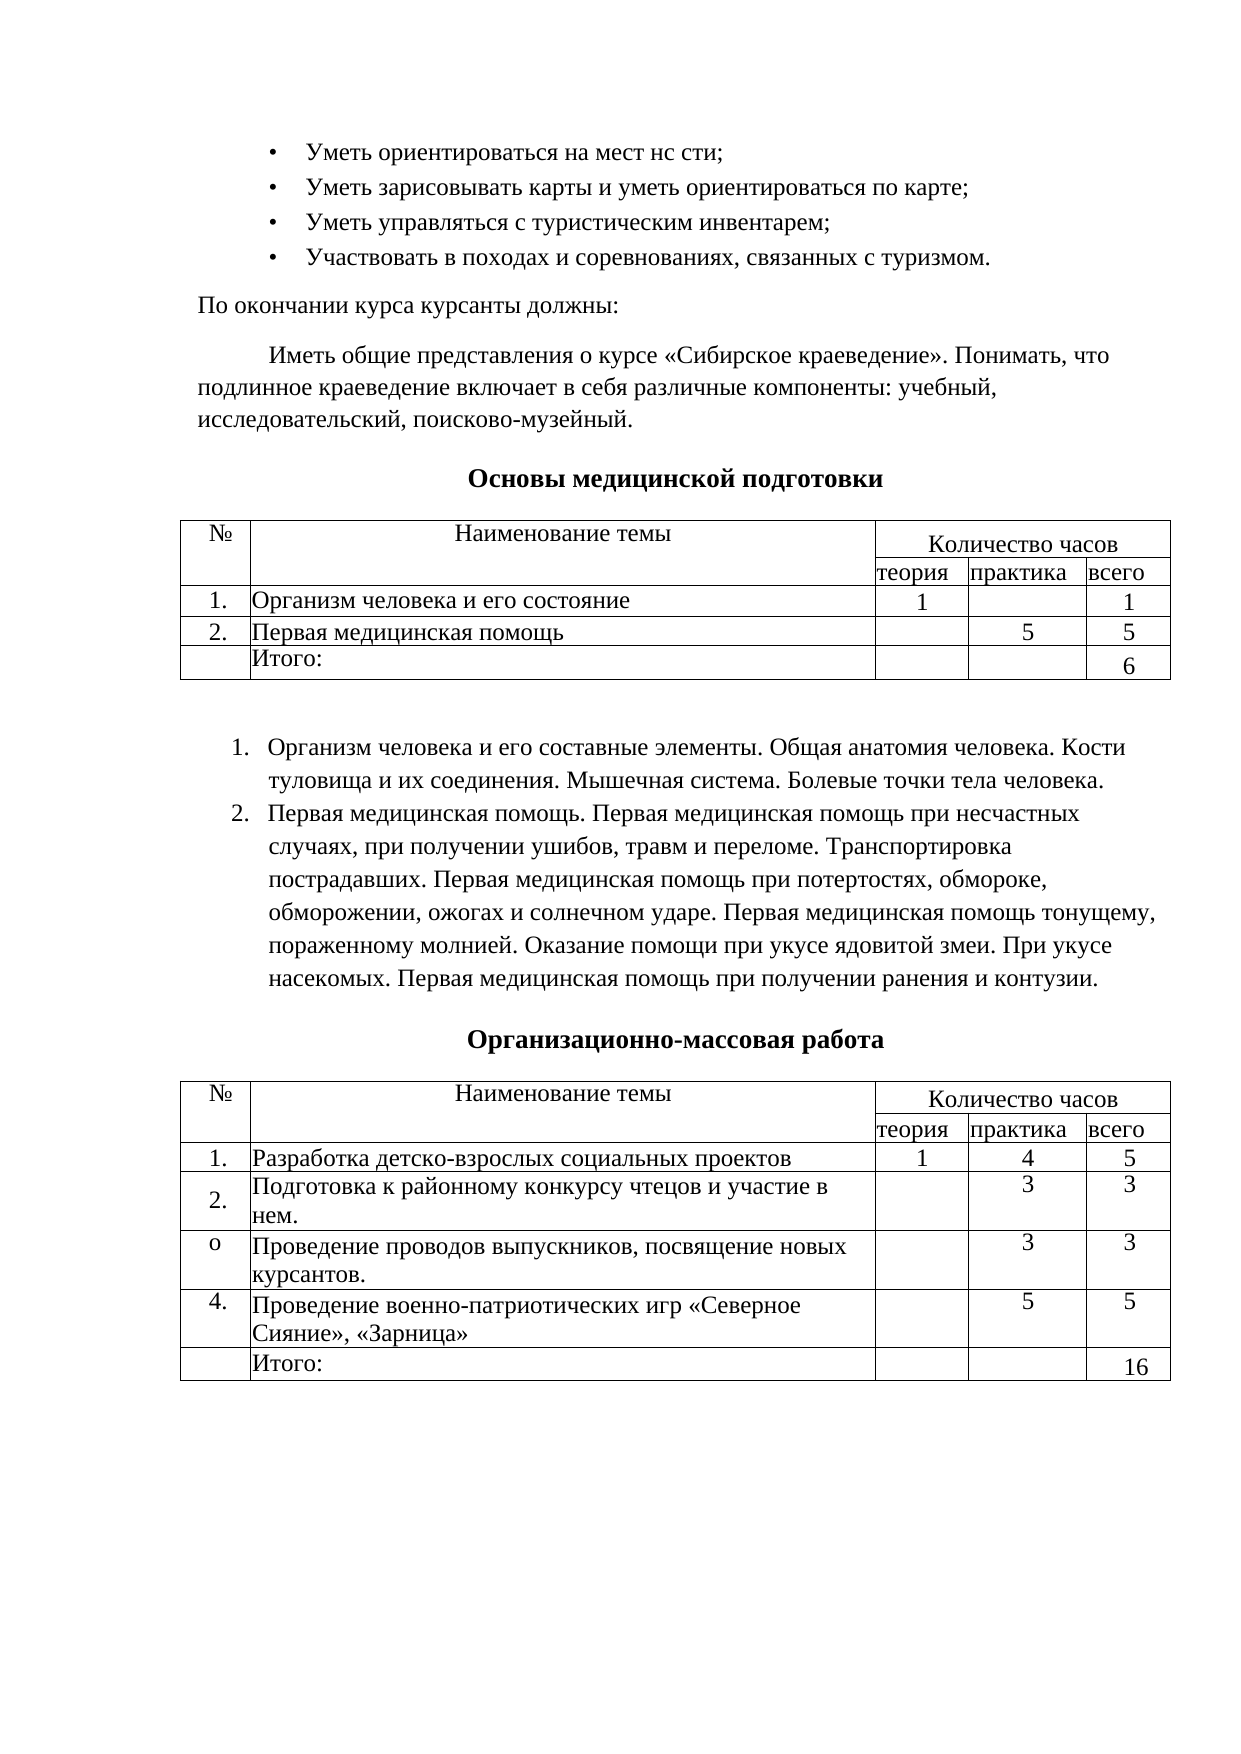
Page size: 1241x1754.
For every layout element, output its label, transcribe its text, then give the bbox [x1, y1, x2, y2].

list Уметь управляться с туристическим инвентарем; [268, 202, 1174, 237]
table_cell 3 [1087, 1231, 1170, 1288]
table_cell [876, 1172, 968, 1229]
table_cell 5 [1087, 617, 1170, 645]
table_cell [969, 1348, 1086, 1380]
table_cell 1. [181, 1143, 250, 1171]
table_cell [876, 1348, 968, 1380]
table_cell 2. [181, 1172, 250, 1229]
table_header № [181, 1082, 250, 1142]
table_header Наименование темы [251, 521, 875, 585]
table_cell 4. [181, 1290, 250, 1347]
table_cell [876, 646, 968, 679]
table_cell 3 [969, 1172, 1086, 1229]
table_cell 5 [969, 1290, 1086, 1347]
table_cell Проведение проводов выпускников, посвящение новых курсантов. [251, 1231, 875, 1288]
table_cell 3 [1087, 1172, 1170, 1229]
text Организационно-массовая работа [180, 1026, 1171, 1053]
table_cell 1. [181, 586, 250, 616]
table_cell 5 [969, 617, 1086, 645]
table_cell Итого: [251, 646, 875, 679]
table_cell 2. [181, 617, 250, 645]
table_cell теория [876, 558, 968, 585]
table_cell всего [1087, 558, 1170, 585]
table_cell 6 [1087, 646, 1170, 679]
table_cell [876, 617, 968, 645]
list Участвовать в походах и соревнованиях, связанных с туризмом. [268, 237, 1174, 272]
list Уметь зарисовывать карты и уметь ориентироваться по карте; [268, 167, 1174, 202]
list Первая медицинская помощь. Первая медицинская помощь при несчастных случаях, при получении ушибов, травм и переломе. Транспортировка пострадавших. Первая медицинская помощь при потертостях, обмороке, обморожении, ожогах и солнечном ударе. Первая медицинская помощь тонущему, пораженному молнией. Оказание помощи при укусе ядовитой змеи. При укусе насекомых. Первая медицинская помощь при получении ранения и контузии. [231, 795, 1174, 993]
list Организм человека и его составные элементы. Общая анатомия человека. Кости туловища и их соединения. Мышечная система. Болевые точки тела человека. [231, 729, 1174, 795]
text Иметь общие представления о курсе «Сибирское краеведение». Понимать, что подлинное краеведение включает в себя различные компоненты: учебный, исследовательский, поисково-музейный. [197, 338, 1174, 434]
table_header Наименование темы [251, 1082, 875, 1142]
table_cell [181, 646, 250, 679]
table_cell Подготовка к районному конкурсу чтецов и участие в нем. [251, 1172, 875, 1229]
table_cell о [181, 1231, 250, 1288]
table_cell [969, 586, 1086, 616]
text По окончании курса курсанты должны: [197, 293, 1174, 318]
table_cell [876, 1231, 968, 1288]
table_cell Организм человека и его состояние [251, 586, 875, 616]
table_cell Разработка детско-взрослых социальных проектов [251, 1143, 875, 1171]
table_cell практика [969, 1114, 1086, 1142]
table_cell 1 [1087, 586, 1170, 616]
table_header Количество часов [876, 1082, 1170, 1112]
list Уметь ориентироваться на мест нс сти; [268, 132, 1174, 167]
table_header № [181, 521, 250, 585]
table_cell 5 [1087, 1143, 1170, 1171]
table_cell 4 [969, 1143, 1086, 1171]
table_cell всего [1087, 1114, 1170, 1142]
text Основы медицинской подготовки [180, 466, 1171, 493]
table_cell 1 [876, 1143, 968, 1171]
table_cell 16 [1087, 1348, 1170, 1380]
table_cell 3 [969, 1231, 1086, 1288]
table_cell 5 [1087, 1290, 1170, 1347]
table_header Количество часов [876, 521, 1170, 557]
table_cell Первая медицинская помощь [251, 617, 875, 645]
table_cell [969, 646, 1086, 679]
table_cell [876, 1290, 968, 1347]
table_cell Проведение военно-патриотических игр «Северное Сияние», «Зарница» [251, 1290, 875, 1347]
table_cell 1 [876, 586, 968, 616]
table_cell Итого: [251, 1348, 875, 1380]
table_cell [181, 1348, 250, 1380]
table_cell практика [969, 558, 1086, 585]
table_cell теория [876, 1114, 968, 1142]
